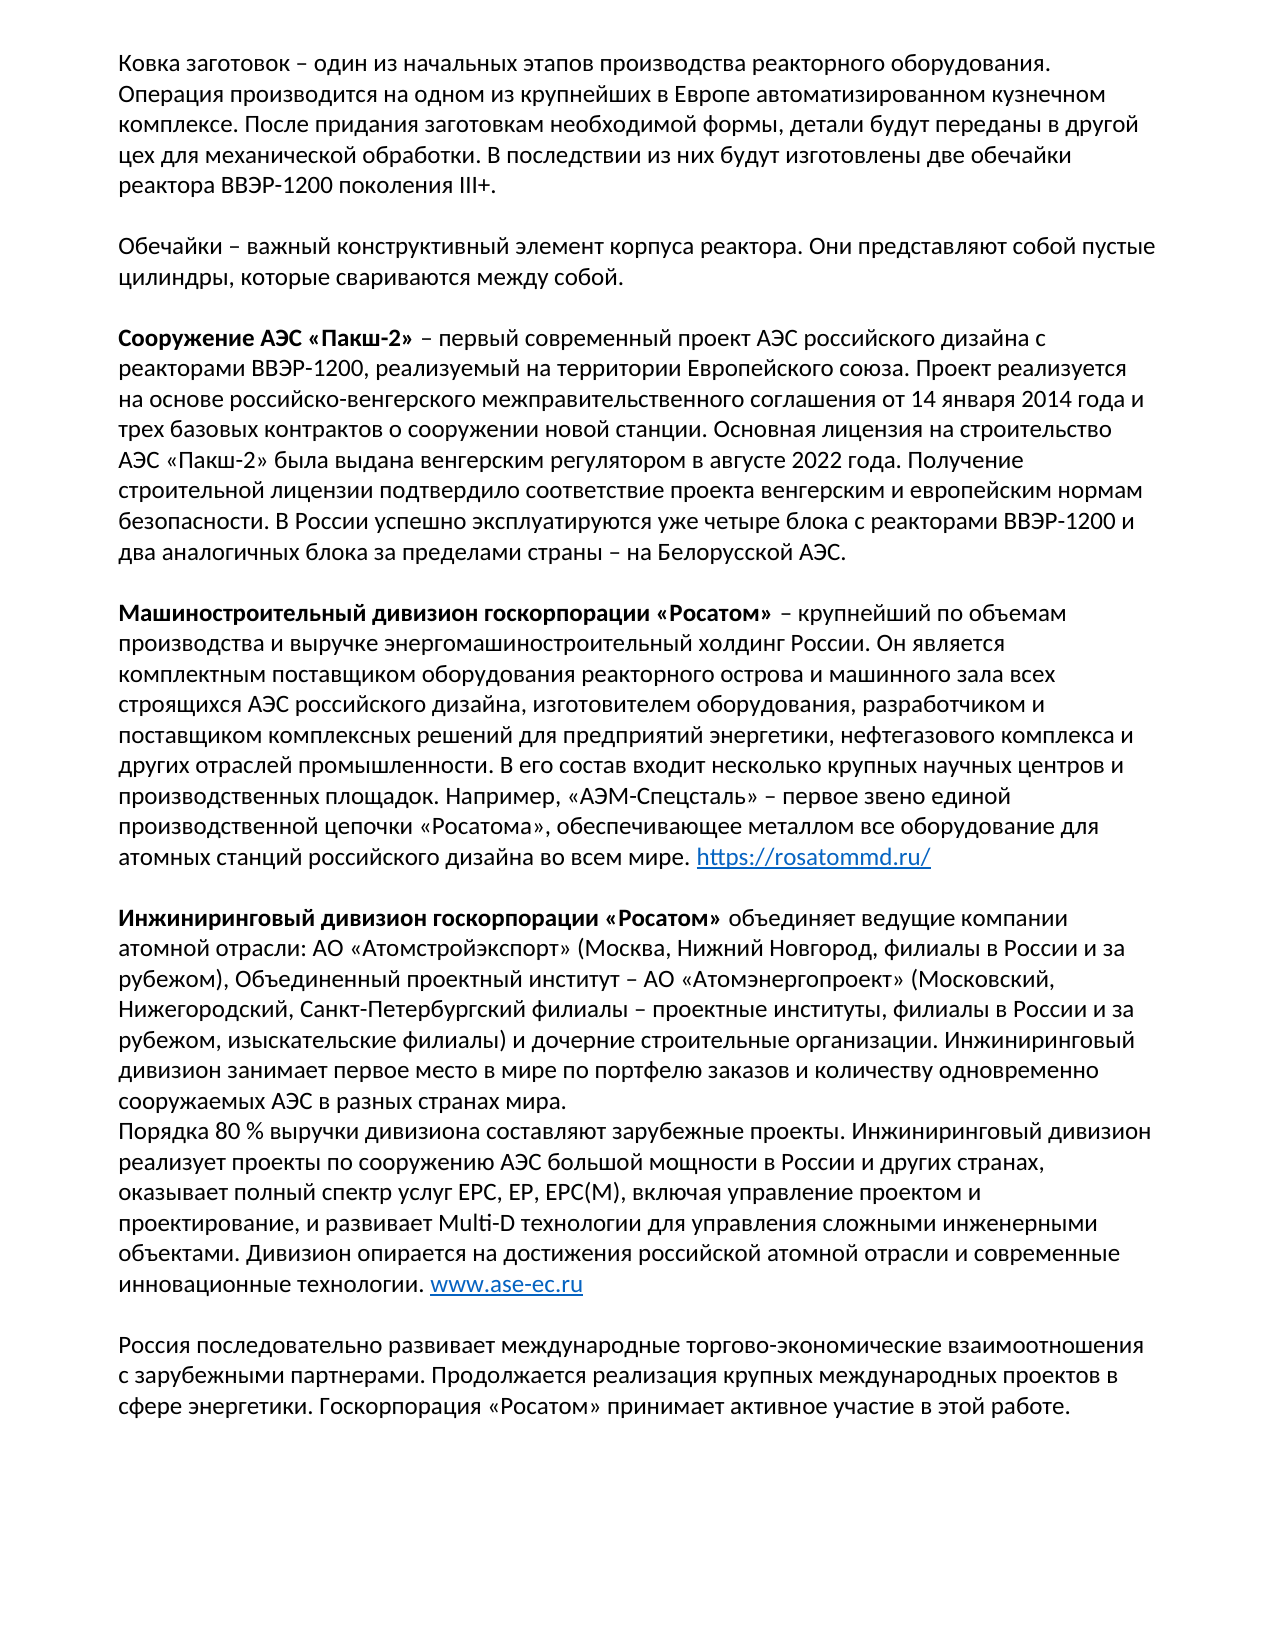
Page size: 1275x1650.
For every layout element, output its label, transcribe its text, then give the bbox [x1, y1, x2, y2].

text Машиностроительный дивизион госкорпорации «Росатом» – крупнейший по объемам производства и выручке энергомашиностроительный холдинг России. Он является комплектным поставщиком оборудования реакторного острова и машинного зала всех строящихся АЭС российского дизайна, изготовителем оборудования, разработчиком и поставщиком комплексных решений для предприятий энергетики, нефтегазового комплекса и других отраслей промышленности. В его состав входит несколько крупных научных центров и производственных площадок. Например, «АЭМ-Спецсталь» – первое звено единой производственной цепочки «Росатома», обеспечивающее металлом все оборудование для атомных станций российского дизайна во всем мире. https://rosatommd.ru/ [118, 597, 1157, 871]
text Сооружение АЭС «Пакш-2» – первый современный проект АЭС российского дизайна с реакторами ВВЭР-1200, реализуемый на территории Европейского союза. Проект реализуется на основе российско-венгерского межправительственного соглашения от 14 января 2014 года и трех базовых контрактов о сооружении новой станции. Основная лицензия на строительство АЭС «Пакш-2» была выдана венгерским регулятором в августе 2022 года. Получение строительной лицензии подтвердило соответствие проекта венгерским и европейским нормам безопасности. В России успешно эксплуатируются уже четыре блока с реакторами ВВЭР-1200 и два аналогичных блока за пределами страны – на Белорусской АЭС. [118, 322, 1157, 566]
text Обечайки – важный конструктивный элемент корпуса реактора. Они представляют собой пустые цилиндры, которые свариваются между собой. [118, 230, 1157, 291]
text Порядка 80 % выручки дивизиона составляют зарубежные проекты. Инжиниринговый дивизион реализует проекты по сооружению АЭС большой мощности в России и других странах, оказывает полный спектр услуг EPC, EP, EPC(M), включая управление проектом и проектирование, и развивает Multi-D технологии для управления сложными инженерными объектами. Дивизион опирается на достижения российской атомной отрасли и современные инновационные технологии. www.ase-ec.ru [118, 1116, 1157, 1299]
text Ковка заготовок – один из начальных этапов производства реакторного оборудования. Операция производится на одном из крупнейших в Европе автоматизированном кузнечном комплексе. После придания заготовкам необходимой формы, детали будут переданы в другой цех для механической обработки. В последствии из них будут изготовлены две обечайки реактора ВВЭР-1200 поколения III+. [118, 47, 1157, 200]
text Инжиниринговый дивизион госкорпорации «Росатом» объединяет ведущие компании атомной отрасли: АО «Атомстройэкспорт» (Москва, Нижний Новгород, филиалы в России и за рубежом), Объединенный проектный институт – АО «Атомэнергопроект» (Московский, Нижегородский, Санкт-Петербургский филиалы – проектные институты, филиалы в России и за рубежом, изыскательские филиалы) и дочерние строительные организации. Инжиниринговый дивизион занимает первое место в мире по портфелю заказов и количеству одновременно сооружаемых АЭС в разных странах мира. [118, 902, 1157, 1116]
text Россия последовательно развивает международные торгово-экономические взаимоотношения с зарубежными партнерами. Продолжается реализация крупных международных проектов в сфере энергетики. Госкорпорация «Росатом» принимает активное участие в этой работе. [118, 1329, 1157, 1421]
